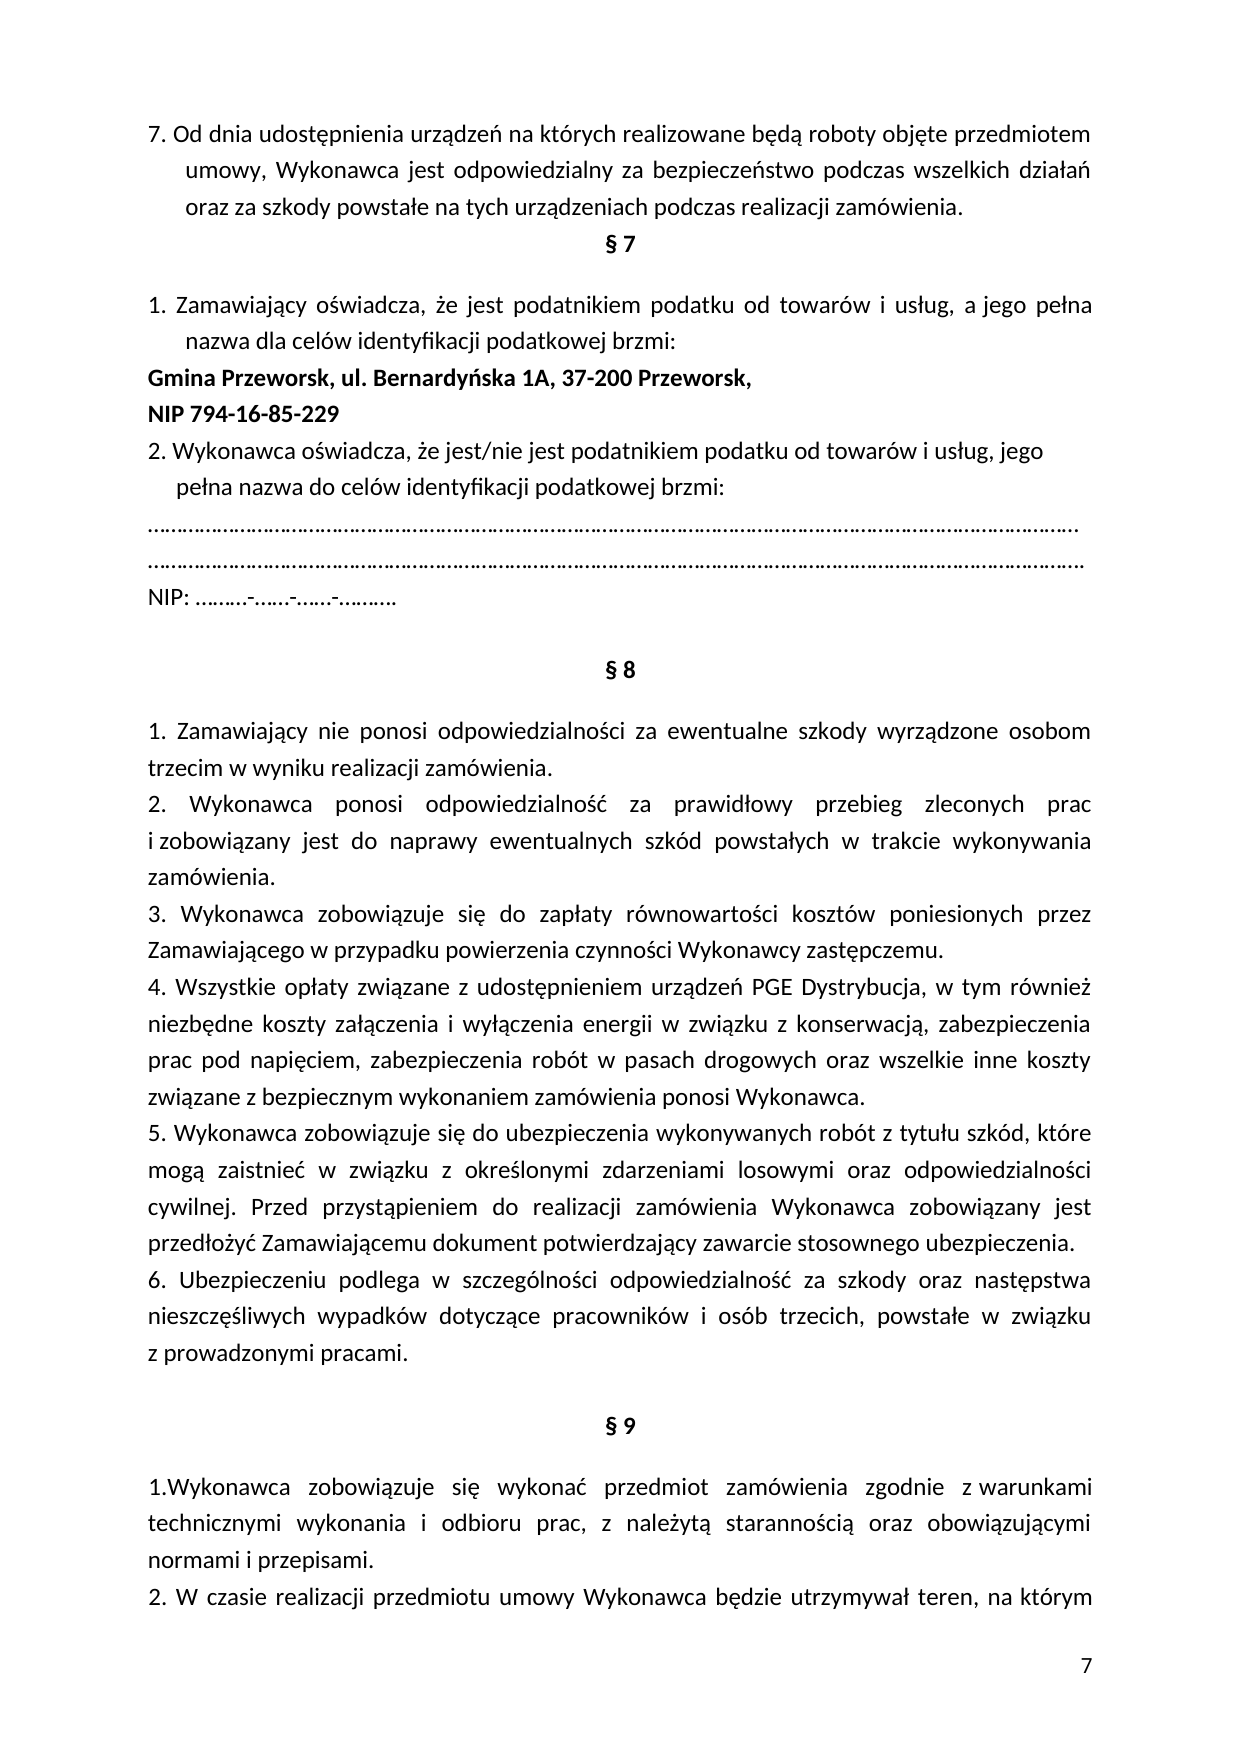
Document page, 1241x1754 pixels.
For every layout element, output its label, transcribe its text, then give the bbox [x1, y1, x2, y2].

text 6. Ubezpieczeniu podlega w szczególności odpowiedzialność za szkody oraz następstwa nieszczęśliwych wypadków dotyczące pracowników i osób trzecich, powstałe w związku z prowadzonymi pracami. [148, 1264, 1092, 1367]
text NIP: ………-……-……-………. [148, 581, 1092, 612]
text NIP 794-16-85-229 [148, 398, 1092, 429]
text 7. Od dnia udostępnienia urządzeń na których realizowane będą roboty objęte przedmiotem umowy, Wykonawca jest odpowiedzialny za bezpieczeństwo podczas wszelkich działań oraz za szkody powstałe na tych urządzeniach podczas realizacji zamówienia. [148, 118, 1092, 222]
text 2. Wykonawca oświadcza, że jest/nie jest podatnikiem podatku od towarów i usług, jego [148, 435, 1092, 466]
text § 8 [148, 654, 1092, 685]
text 4. Wszystkie opłaty związane z udostępnieniem urządzeń PGE Dystrybucja, w tym również niezbędne koszty załączenia i wyłączenia energii w związku z konserwacją, zabezpieczenia prac pod napięciem, zabezpieczenia robót w pasach drogowych oraz wszelkie inne koszty związane z bezpiecznym wykonaniem zamówienia ponosi Wykonawca. [148, 971, 1092, 1111]
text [148, 1581, 1092, 1611]
text 1. Zamawiający oświadcza, że jest podatnikiem podatku od towarów i usług, a jego pełna nazwa dla celów identyfikacji podatkowej brzmi: [148, 289, 1092, 356]
text 3. Wykonawca zobowiązuje się do zapłaty równowartości kosztów poniesionych przez Zamawiającego w przypadku powierzenia czynności Wykonawcy zastępczemu. [148, 898, 1092, 965]
text § 9 [148, 1410, 1092, 1441]
text 1.Wykonawca zobowiązuje się wykonać przedmiot zamówienia zgodnie z warunkami technicznymi wykonania i odbioru prac, z należytą starannością oraz obowiązującymi normami i przepisami. [148, 1471, 1092, 1574]
text § 7 [148, 228, 1092, 258]
text 5. Wykonawca zobowiązuje się do ubezpieczenia wykonywanych robót z tytułu szkód, które mogą zaistnieć w związku z określonymi zdarzeniami losowymi oraz odpowiedzialności cywilnej. Przed przystąpieniem do realizacji zamówienia Wykonawca zobowiązany jest przedłożyć Zamawiającemu dokument potwierdzający zawarcie stosownego ubezpieczenia. [148, 1117, 1092, 1258]
text ………………………………………………………………………………………………………………………………………………………………………………………………………………………………………………………………………………………………. [148, 508, 1092, 575]
text pełna nazwa do celów identyfikacji podatkowej brzmi: [148, 472, 1092, 502]
text 1. Zamawiający nie ponosi odpowiedzialności za ewentualne szkody wyrządzone osobom trzecim w wyniku realizacji zamówienia. [148, 715, 1092, 782]
text Gmina Przeworsk, ul. Bernardyńska 1A, 37-200 Przeworsk, [148, 362, 1092, 392]
text 2. Wykonawca ponosi odpowiedzialność za prawidłowy przebieg zleconych prac i zobowiązany jest do naprawy ewentualnych szkód powstałych w trakcie wykonywania zamówienia. [148, 788, 1092, 892]
